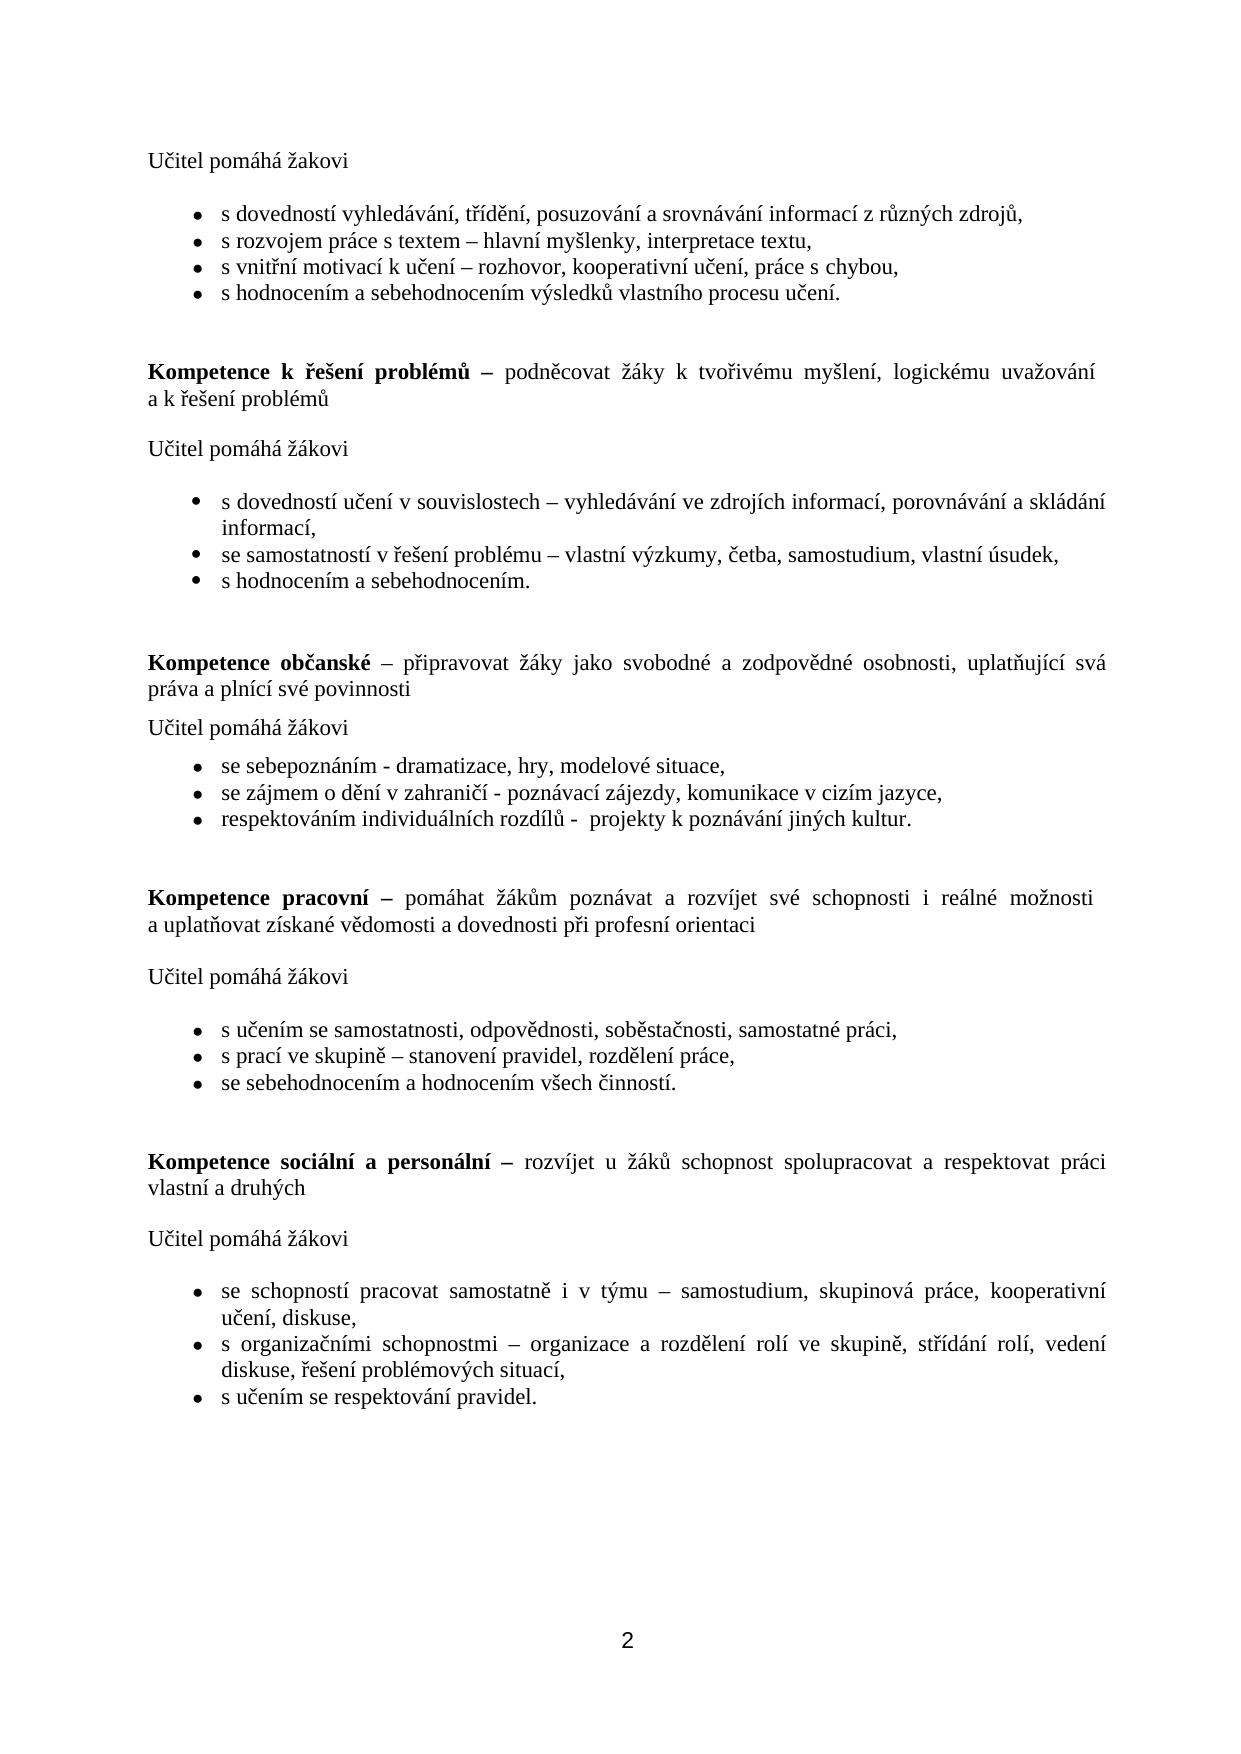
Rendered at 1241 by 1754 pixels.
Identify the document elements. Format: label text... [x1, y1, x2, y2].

text Učitel pomáhá žákovi [148, 435, 1107, 462]
list se zájmem o dění v zahraničí - poznávací zájezdy, komunikace v cizím jazyce, [192, 779, 1107, 805]
list se sebehodnocením a hodnocením všech činností. [192, 1069, 1107, 1095]
list s učením se respektování pravidel. [192, 1383, 1107, 1409]
list s dovedností vyhledávání, třídění, posuzování a srovnávání informací z různých zdrojů, [192, 200, 1107, 227]
text Učitel pomáhá žákovi [148, 1225, 1107, 1251]
text Kompetence pracovní – pomáhat žákům poznávat a rozvíjet své schopnosti i reálné možnosti a uplatňovat získané vědomosti a dovednosti při profesní orientaci [148, 884, 1107, 937]
list s hodnocením a sebehodnocením výsledků vlastního procesu učení. [192, 279, 1107, 306]
text Učitel pomáhá žákovi [148, 714, 1107, 740]
list se samostatností v řešení problému – vlastní výzkumy, četba, samostudium, vlastní úsudek, [192, 541, 1107, 567]
text Učitel pomáhá žakovi [148, 148, 1107, 174]
text Kompetence sociální a personální – rozvíjet u žáků schopnost spolupracovat a respektovat práci vlastní a druhých [148, 1148, 1107, 1201]
list se sebepoznáním - dramatizace, hry, modelové situace, [192, 753, 1107, 779]
list respektováním individuálních rozdílů - projekty k poznávání jiných kultur. [192, 805, 1107, 832]
list s hodnocením a sebehodnocením. [192, 567, 1107, 593]
list se schopností pracovat samostatně i v týmu – samostudium, skupinová práce, kooperativní učení, diskuse, [192, 1277, 1107, 1330]
text Kompetence občanské – připravovat žáky jako svobodné a zodpovědné osobnosti, uplatňující svá práva a plnící své povinnosti [148, 648, 1107, 701]
text Kompetence k řešení problémů – podněcovat žáky k tvořivému myšlení, logickému uvažování a k řešení problémů [148, 358, 1107, 411]
list s rozvojem práce s textem – hlavní myšlenky, interpretace textu, [192, 227, 1107, 253]
list s prací ve skupině – stanovení pravidel, rozdělení práce, [192, 1042, 1107, 1069]
text Učitel pomáhá žákovi [148, 963, 1107, 990]
list s dovedností učení v souvislostech – vyhledávání ve zdrojích informací, porovnávání a skládání informací, [192, 488, 1107, 541]
list s vnitřní motivací k učení – rozhovor, kooperativní učení, práce s chybou, [192, 253, 1107, 279]
list s organizačními schopnostmi – organizace a rozdělení rolí ve skupině, střídání rolí, vedení diskuse, řešení problémových situací, [192, 1330, 1107, 1383]
list s učením se samostatnosti, odpovědnosti, soběstačnosti, samostatné práci, [192, 1016, 1107, 1042]
